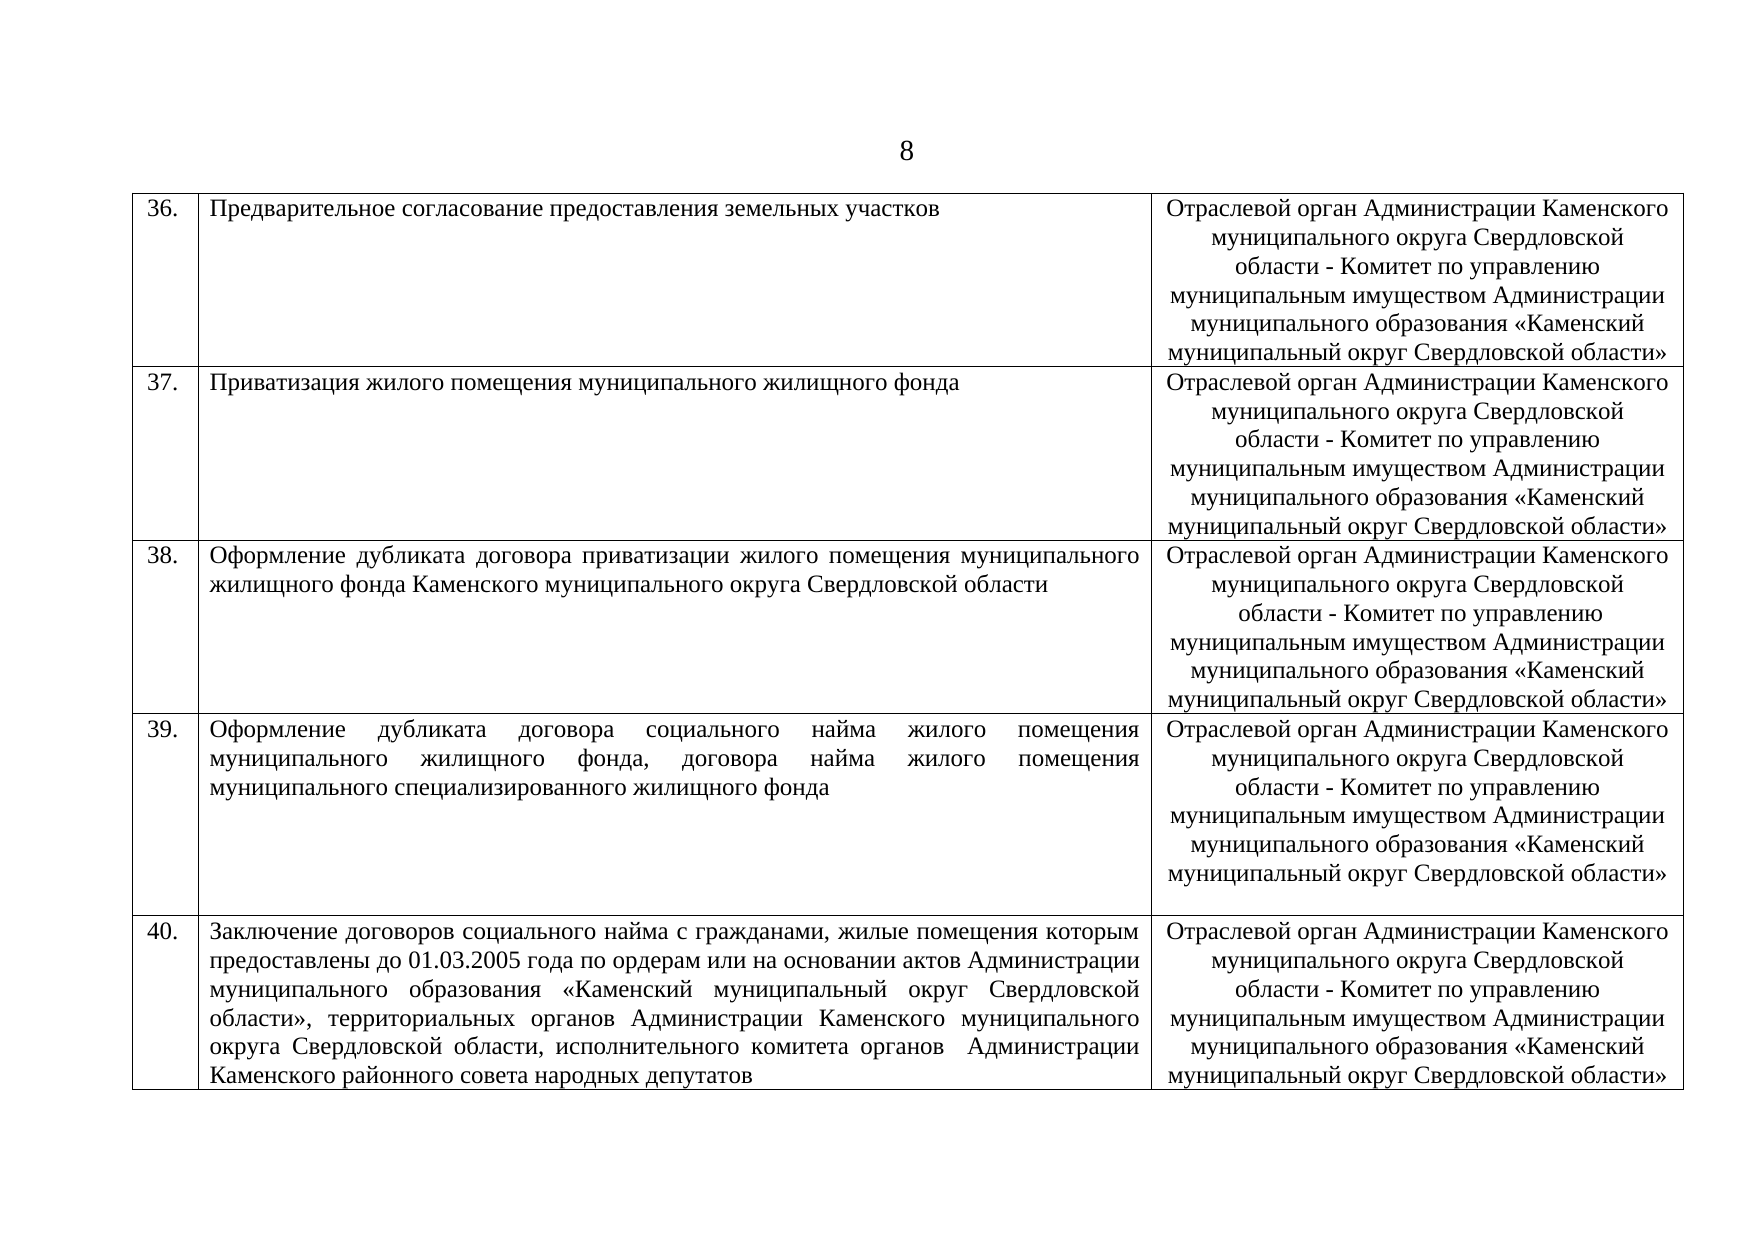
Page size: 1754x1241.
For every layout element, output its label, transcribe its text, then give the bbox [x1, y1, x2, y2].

table_header Предварительное согласование предоставления земельных участков [199, 194, 1151, 366]
table_cell Оформление дубликата договора социального найма жилого помещения муниципального жилищного фонда, договора найма жилого помещения муниципального специализированного жилищного фонда [199, 714, 1151, 915]
table_cell [133, 916, 198, 1089]
table_cell [133, 367, 198, 539]
table_cell Оформление дубликата договора приватизации жилого помещения муниципального жилищного фонда Каменского муниципального округа Свердловской области [199, 541, 1151, 713]
table_header [133, 194, 198, 366]
text 8 [148, 133, 1665, 167]
table_cell [133, 541, 198, 713]
table_cell [133, 714, 198, 915]
table_cell Приватизация жилого помещения муниципального жилищного фонда [199, 367, 1151, 539]
table_header Отраслевой орган Администрации Каменского муниципального округа Свердловской области - Комитет по управлению муниципальным имуществом Администрации муниципального образования «Каменский муниципальный округ Свердловской области» [1152, 194, 1683, 366]
table_cell Заключение договоров социального найма с гражданами, жилые помещения которым предоставлены до 01.03.2005 года по ордерам или на основании актов Администрации муниципального образования «Каменский муниципальный округ Свердловской области», территориальных органов Администрации Каменского муниципального округа Свердловской области, исполнительного комитета органов Администрации Каменского районного совета народных депутатов [199, 916, 1151, 1089]
